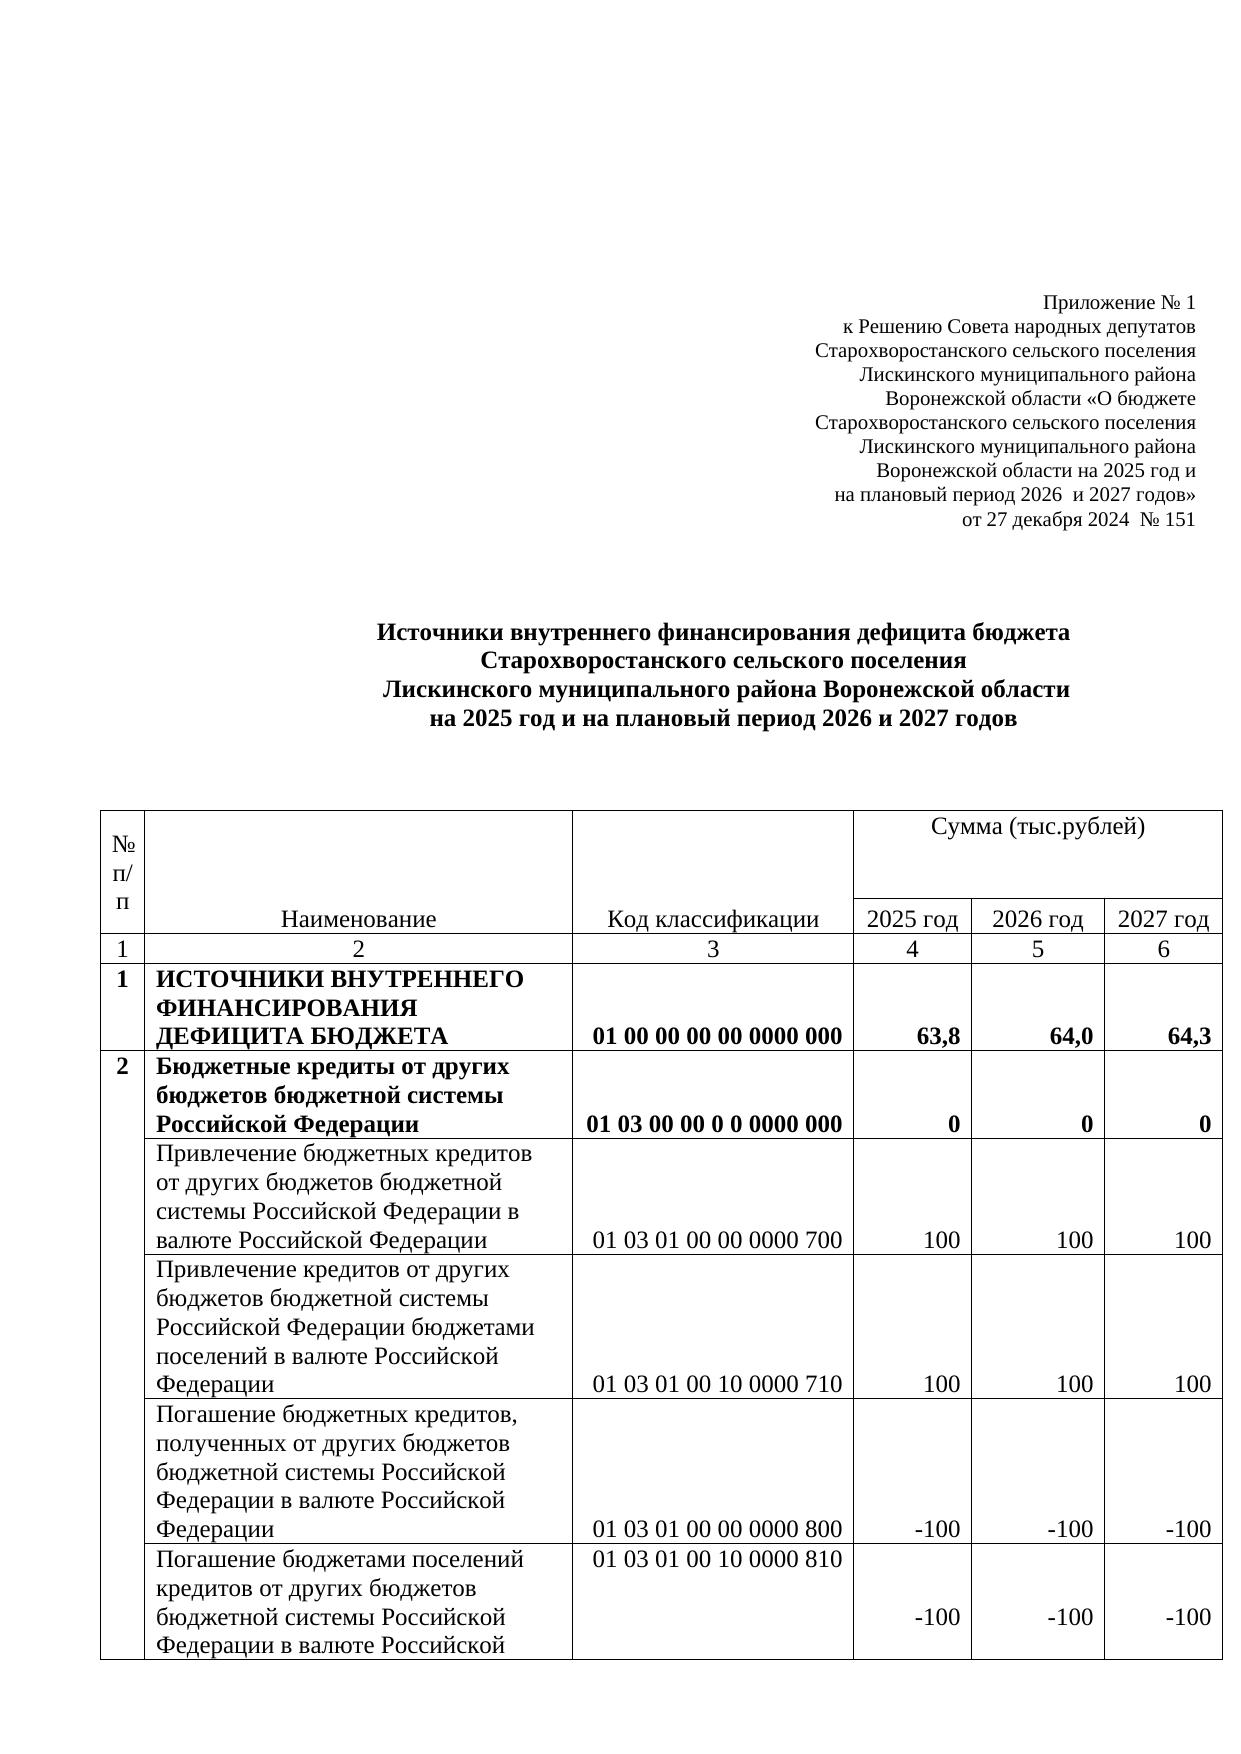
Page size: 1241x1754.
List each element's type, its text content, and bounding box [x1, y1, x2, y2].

text Лискинского муниципального района [635, 434, 1196, 458]
table_cell 01 03 01 00 10 0000 710 [573, 1255, 853, 1398]
table_cell 4 [854, 934, 971, 963]
table_cell 01 03 01 00 00 0000 800 [573, 1399, 853, 1543]
table_cell 100 [1105, 1139, 1222, 1253]
table_header Сумма (тыс.рублей) [854, 811, 1222, 897]
table_header №п/п [101, 811, 144, 933]
table_cell 01 03 00 00 0 0 0000 000 [573, 1051, 853, 1137]
text Лискинского муниципального района [635, 362, 1196, 386]
text Воронежской области на 2025 год и [635, 458, 1196, 482]
table_cell 100 [854, 1139, 971, 1253]
table_cell -100 [972, 1399, 1104, 1543]
table_cell -100 [1105, 1544, 1222, 1659]
text Воронежской области «О бюджете [635, 386, 1196, 410]
table_cell 0 [1105, 1051, 1222, 1137]
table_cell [573, 1544, 853, 1659]
text Источники внутреннего финансирования дефицита бюджета [177, 617, 1196, 646]
table_cell Бюджетные кредиты от других бюджетов бюджетной системы Российской Федерации [145, 1051, 572, 1137]
text от 27 декабря 2024 № 151 [177, 506, 1196, 531]
table_cell Привлечение бюджетных кредитов от других бюджетов бюджетной системы Российской Федерации в валюте Российской Федерации [145, 1139, 572, 1253]
table_cell 1 [101, 934, 144, 963]
table_cell 0 [854, 1051, 971, 1137]
table_cell -100 [1105, 1399, 1222, 1543]
table_cell 64,0 [972, 964, 1104, 1050]
text Старохворостанского сельского поселения [177, 646, 1196, 674]
table_cell 6 [1105, 934, 1222, 963]
table_cell 2 [145, 934, 572, 963]
table_cell Привлечение кредитов от других бюджетов бюджетной системы Российской Федерации бюджетами поселений в валюте Российской Федерации [145, 1255, 572, 1398]
table_cell 2025 год [854, 899, 971, 933]
table_cell 100 [972, 1139, 1104, 1253]
table_cell 0 [972, 1051, 1104, 1137]
table_cell 100 [972, 1255, 1104, 1398]
text к Решению Совета народных депутатов [635, 314, 1196, 338]
table_cell 100 [1105, 1255, 1222, 1398]
text на плановый период 2026 и 2027 годов» [635, 482, 1196, 506]
table_cell 5 [972, 934, 1104, 963]
text Старохворостанского сельского поселения [635, 338, 1196, 362]
table_cell 2027 год [1105, 899, 1222, 933]
table_cell 01 03 01 00 00 0000 700 [573, 1139, 853, 1253]
table_cell 2026 год [972, 899, 1104, 933]
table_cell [145, 1544, 572, 1659]
table_header Наименование [145, 811, 572, 933]
table_cell 3 [573, 934, 853, 963]
table_cell 2 [101, 1051, 144, 1659]
table_cell ИСТОЧНИКИ ВНУТРЕННЕГО ФИНАНСИРОВАНИЯ ДЕФИЦИТА БЮДЖЕТА [145, 964, 572, 1050]
table_header Код классификации [573, 811, 853, 933]
text Приложение № 1 [635, 290, 1196, 314]
text Лискинского муниципального района Воронежской области [177, 674, 1196, 703]
text Старохворостанского сельского поселения [635, 410, 1196, 434]
text на 2025 год и на плановый период 2026 и 2027 годов [177, 703, 1196, 732]
table_cell 1 [101, 964, 144, 1050]
table_cell Погашение бюджетных кредитов, полученных от других бюджетов бюджетной системы Российской Федерации в валюте Российской Федерации [145, 1399, 572, 1543]
table_cell 63,8 [854, 964, 971, 1050]
table_cell -100 [854, 1544, 971, 1659]
table_cell 01 00 00 00 00 0000 000 [573, 964, 853, 1050]
table_cell 64,3 [1105, 964, 1222, 1050]
table_cell -100 [972, 1544, 1104, 1659]
table_cell 100 [854, 1255, 971, 1398]
table_cell -100 [854, 1399, 971, 1543]
